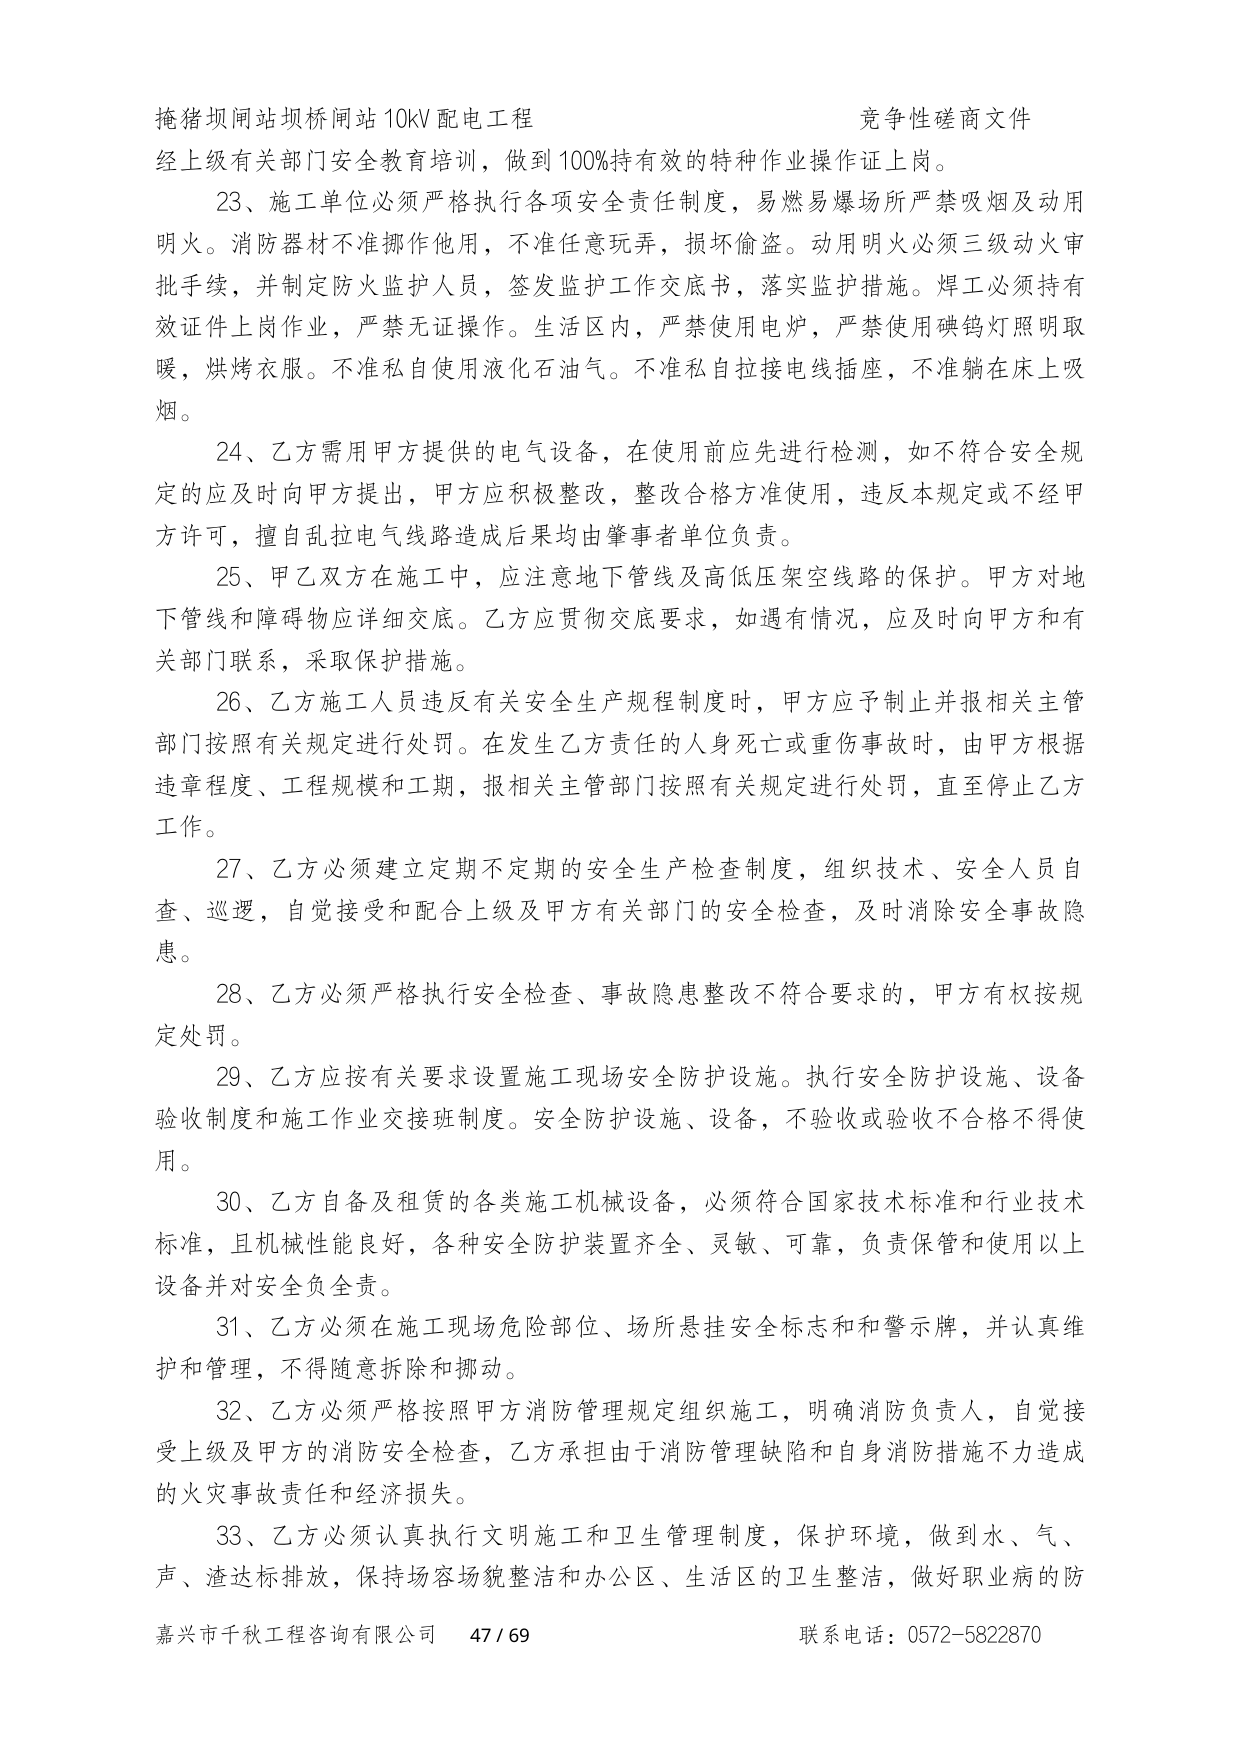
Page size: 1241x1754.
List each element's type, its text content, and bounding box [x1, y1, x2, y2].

text 30、乙方自备及租赁的各类施工机械设备，必须符合国家技术标准和行业技术标准，且机械性能良好，各种安全防护装置齐全、灵敏、可靠，负责保管和使用以上设备并对安全负全责。 [153, 1189, 1087, 1300]
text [153, 148, 1087, 175]
text 32、乙方必须严格按照甲方消防管理规定组织施工，明确消防负责人，自觉接受上级及甲方的消防安全检查，乙方承担由于消防管理缺陷和自身消防措施不力造成的火灾事故责任和经济损失。 [153, 1398, 1087, 1509]
text 28、乙方必须严格执行安全检查、事故隐患整改不符合要求的，甲方有权按规定处罚。 [153, 981, 1087, 1050]
text 23、施工单位必须严格执行各项安全责任制度，易燃易爆场所严禁吸烟及动用明火。消防器材不准挪作他用，不准任意玩弄，损坏偷盗。动用明火必须三级动火审批手续，并制定防火监护人员，签发监护工作交底书，落实监护措施。焊工必须持有效证件上岗作业，严禁无证操作。生活区内，严禁使用电炉，严禁使用碘钨灯照明取暖，烘烤衣服。不准私自使用液化石油气。不准私自拉接电线插座，不准躺在床上吸烟。 [153, 189, 1087, 425]
text 31、乙方必须在施工现场危险部位、场所悬挂安全标志和和警示牌，并认真维护和管理，不得随意拆除和挪动。 [153, 1314, 1087, 1384]
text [153, 1523, 1087, 1592]
text 29、乙方应按有关要求设置施工现场安全防护设施。执行安全防护设施、设备验收制度和施工作业交接班制度。安全防护设施、设备，不验收或验收不合格不得使用。 [153, 1064, 1087, 1175]
text 27、乙方必须建立定期不定期的安全生产检查制度，组织技术、安全人员自查、巡逻，自觉接受和配合上级及甲方有关部门的安全检查，及时消除安全事故隐患。 [153, 856, 1087, 967]
text 26、乙方施工人员违反有关安全生产规程制度时，甲方应予制止并报相关主管部门按照有关规定进行处罚。在发生乙方责任的人身死亡或重伤事故时，由甲方根据违章程度、工程规模和工期，报相关主管部门按照有关规定进行处罚，直至停止乙方工作。 [153, 689, 1087, 842]
text 24、乙方需用甲方提供的电气设备，在使用前应先进行检测，如不符合安全规定的应及时向甲方提出，甲方应积极整改，整改合格方准使用，违反本规定或不经甲方许可，擅自乱拉电气线路造成后果均由肇事者单位负责。 [153, 439, 1087, 550]
text 25、甲乙双方在施工中，应注意地下管线及高低压架空线路的保护。甲方对地下管线和障碍物应详细交底。乙方应贯彻交底要求，如遇有情况，应及时向甲方和有关部门联系，采取保护措施。 [153, 564, 1087, 675]
